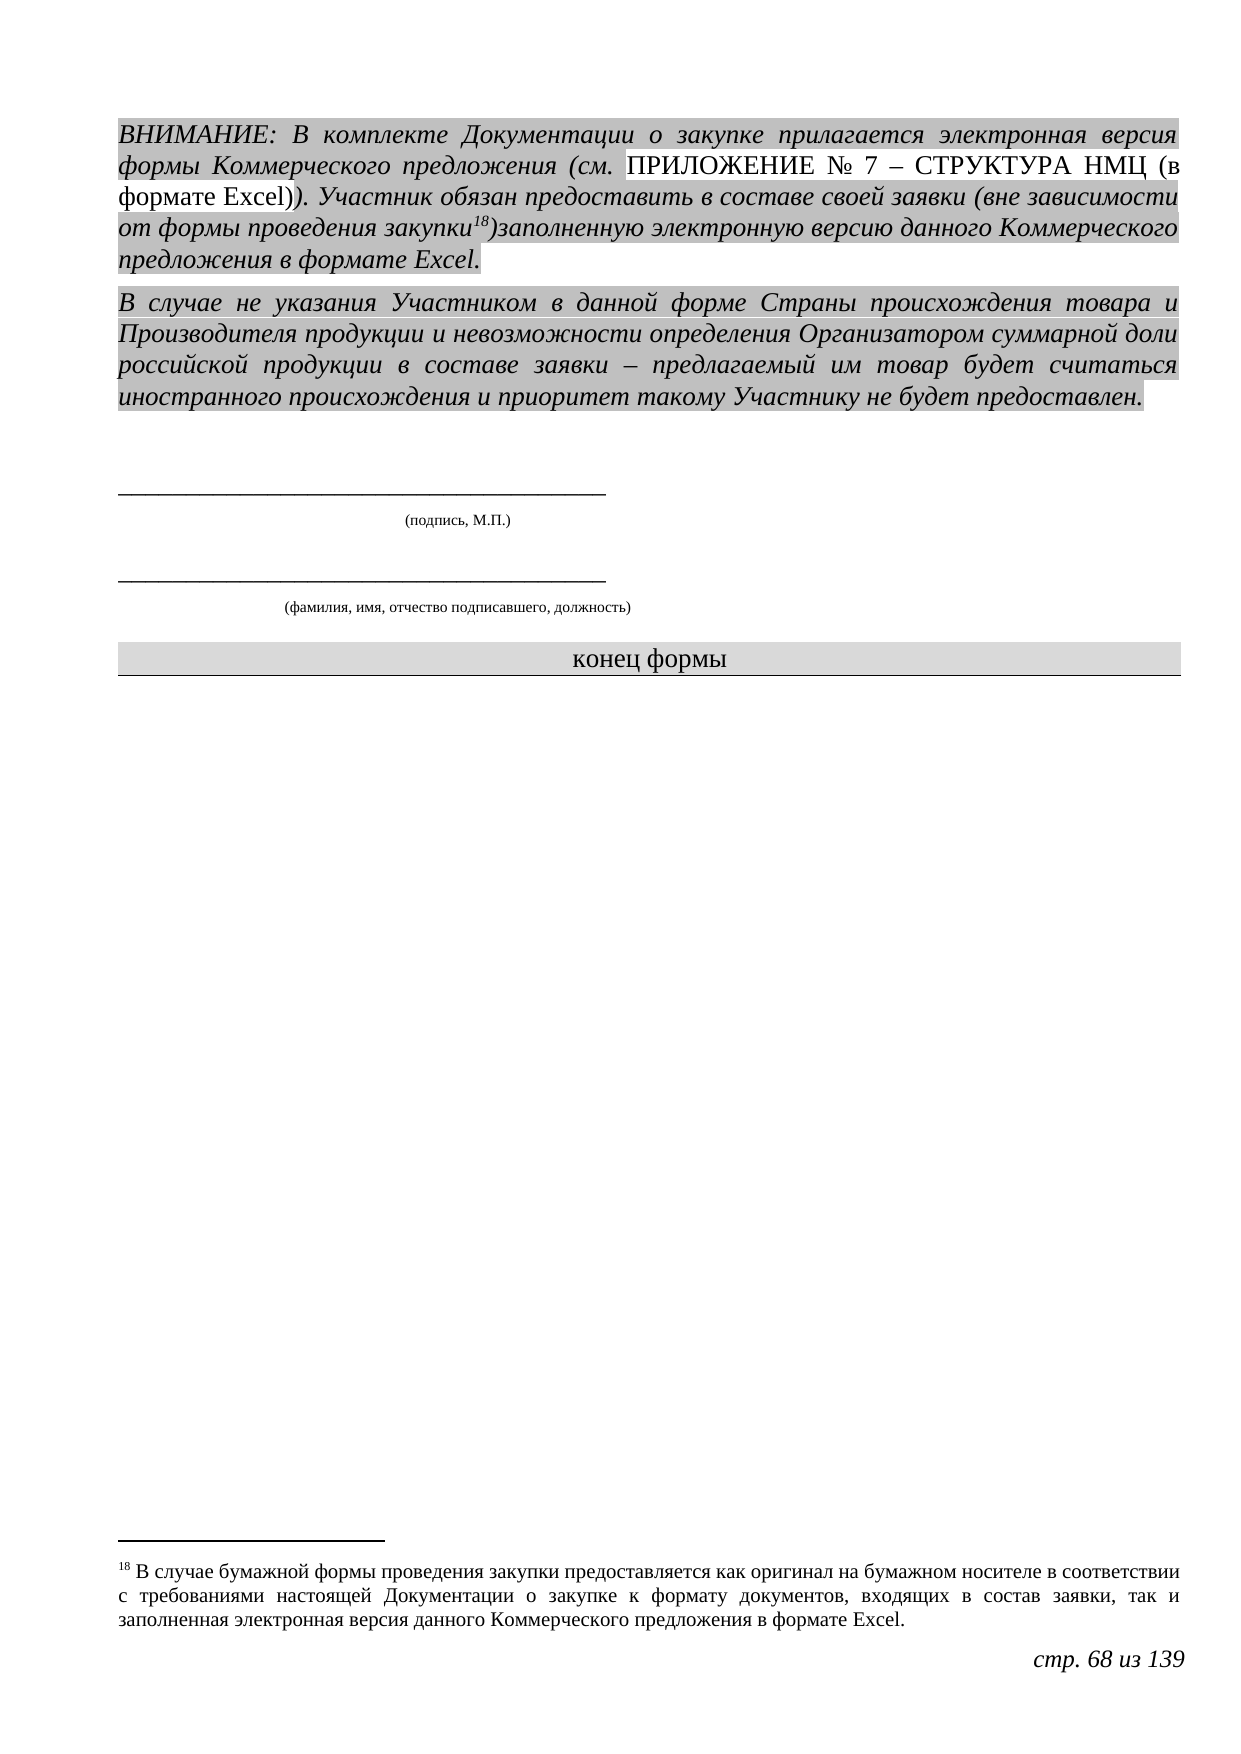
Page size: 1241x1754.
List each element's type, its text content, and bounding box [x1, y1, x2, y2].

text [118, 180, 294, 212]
text конец формы [118, 642, 1181, 675]
text (подпись, М.П.) [118, 511, 797, 542]
text ____________________________________ [118, 554, 1181, 586]
text В случае не указания Участником в данной форме Страны происхождения товара и Производителя продукции и невозможности определения Организатором суммарной доли российской продукции в составе заявки – предлагаемый им товар будет считаться иностранного происхождения и приоритет такому Участнику не будет предоставлен. [118, 286, 1181, 411]
text ____________________________________ [118, 467, 1181, 498]
text (фамилия, имя, отчество подписавшего, должность) [118, 598, 797, 629]
text ВНИМАНИЕ: В комплекте Документации о закупке прилагается электронная версия формы Коммерческого предложения (см. ПРИЛОЖЕНИЕ № 7 – СТРУКТУРА НМЦ (в формате Excel)). Участник обязан предоставить в составе своей заявки (вне зависимости от формы проведения закупки)заполненную электронную версию данного Коммерческого предложения в формате Excel. [481, 118, 1181, 274]
